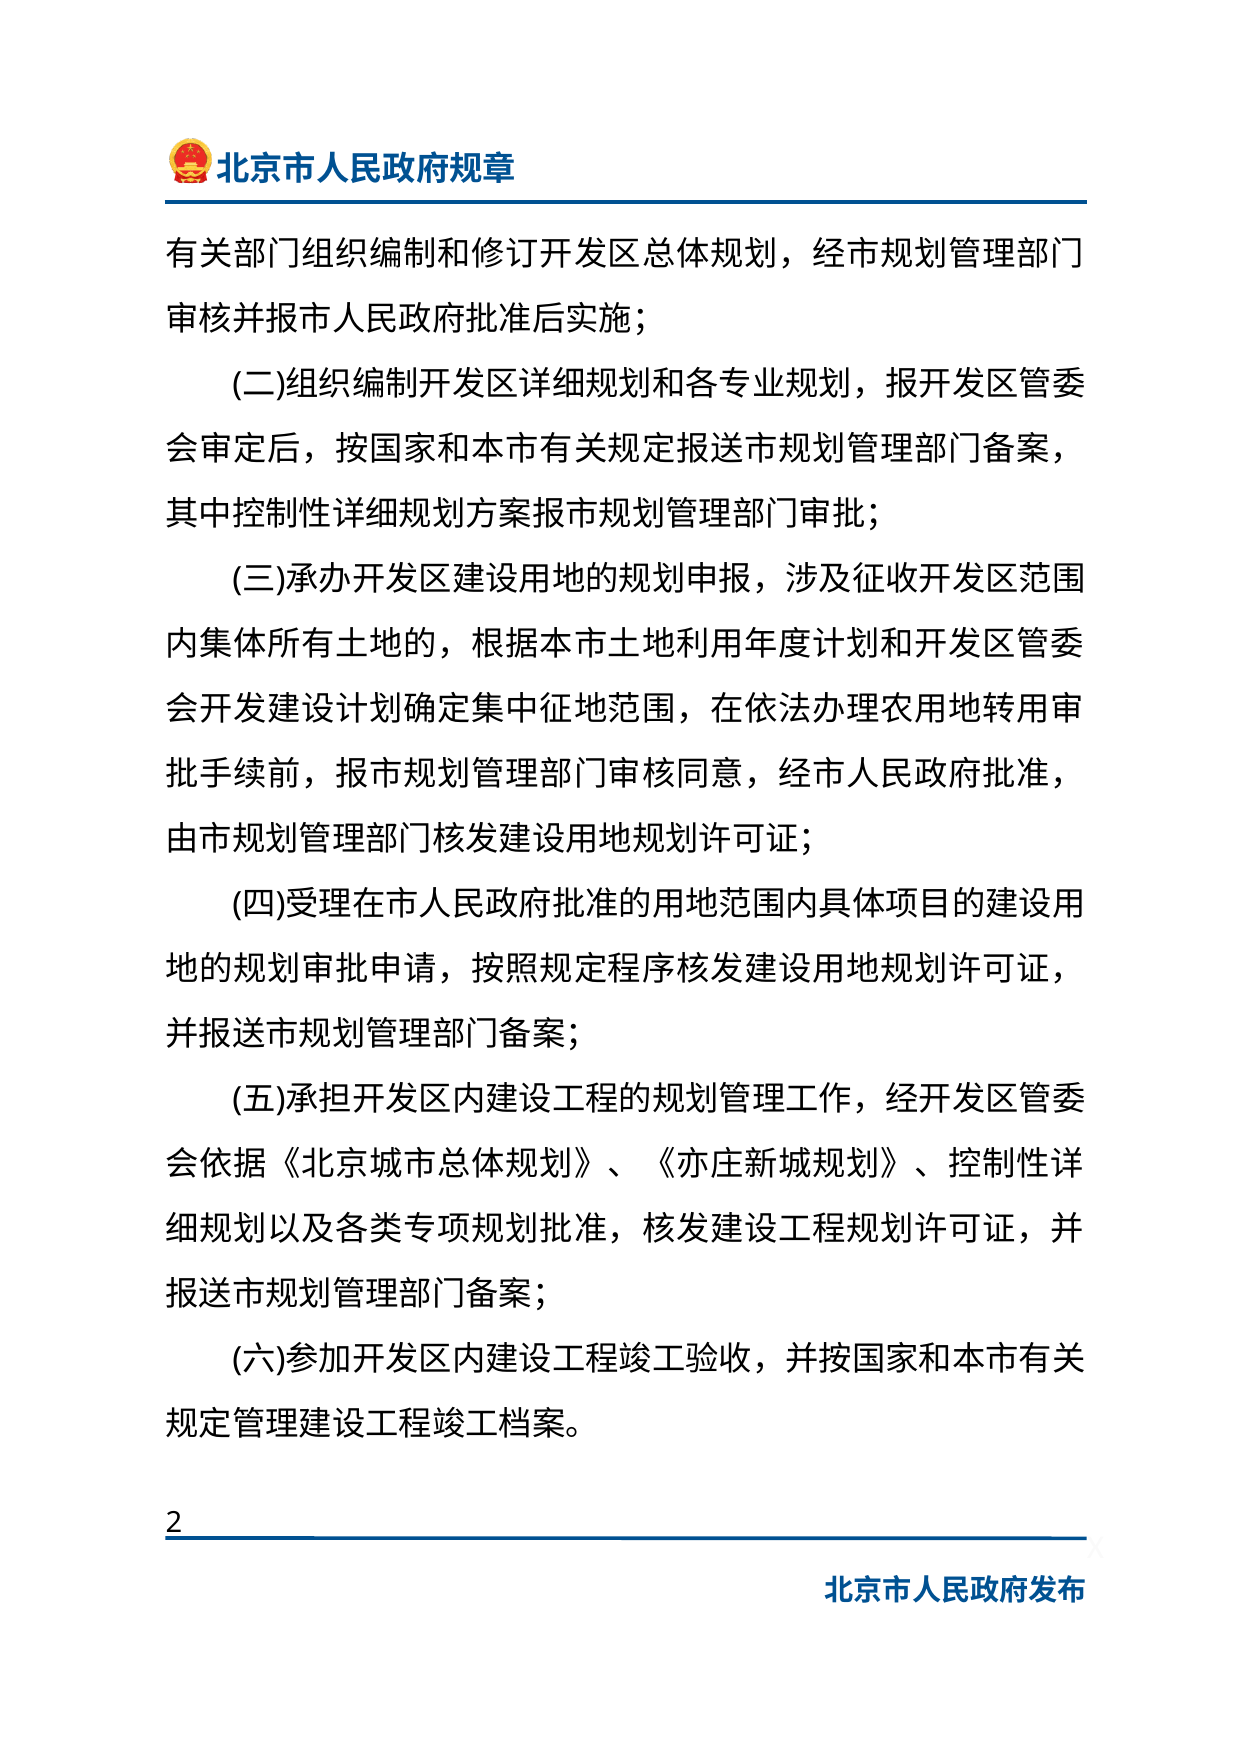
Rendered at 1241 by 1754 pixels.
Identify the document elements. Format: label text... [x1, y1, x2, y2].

text (五)承担开发区内建设工程的规划管理工作，经开发区管委会依据《北京城市总体规划》、《亦庄新城规划》、控制性详细规划以及各类专项规划批准，核发建设工程规划许可证，并报送市规划管理部门备案； [165, 1064, 1087, 1324]
text (四)受理在市人民政府批准的用地范围内具体项目的建设用地的规划审批申请，按照规定程序核发建设用地规划许可证，并报送市规划管理部门备案； [165, 869, 1087, 1064]
text (三)承办开发区建设用地的规划申报，涉及征收开发区范围内集体所有土地的，根据本市土地利用年度计划和开发区管委会开发建设计划确定集中征地范围，在依法办理农用地转用审批手续前，报市规划管理部门审核同意，经市人民政府批准，由市规划管理部门核发建设用地规划许可证； [165, 544, 1087, 869]
text (一)按照《北京城市总体规划》和《亦庄新城规划》，会同有关部门组织编制和修订开发区总体规划，经市规划管理部门审核并报市人民政府批准后实施； [165, 219, 1087, 349]
text (二)组织编制开发区详细规划和各专业规划，报开发区管委会审定后，按国家和本市有关规定报送市规划管理部门备案，其中控制性详细规划方案报市规划管理部门审批； [165, 349, 1087, 544]
text (六)参加开发区内建设工程竣工验收，并按国家和本市有关规定管理建设工程竣工档案。 [165, 1324, 1087, 1454]
picture [165, 136, 216, 187]
